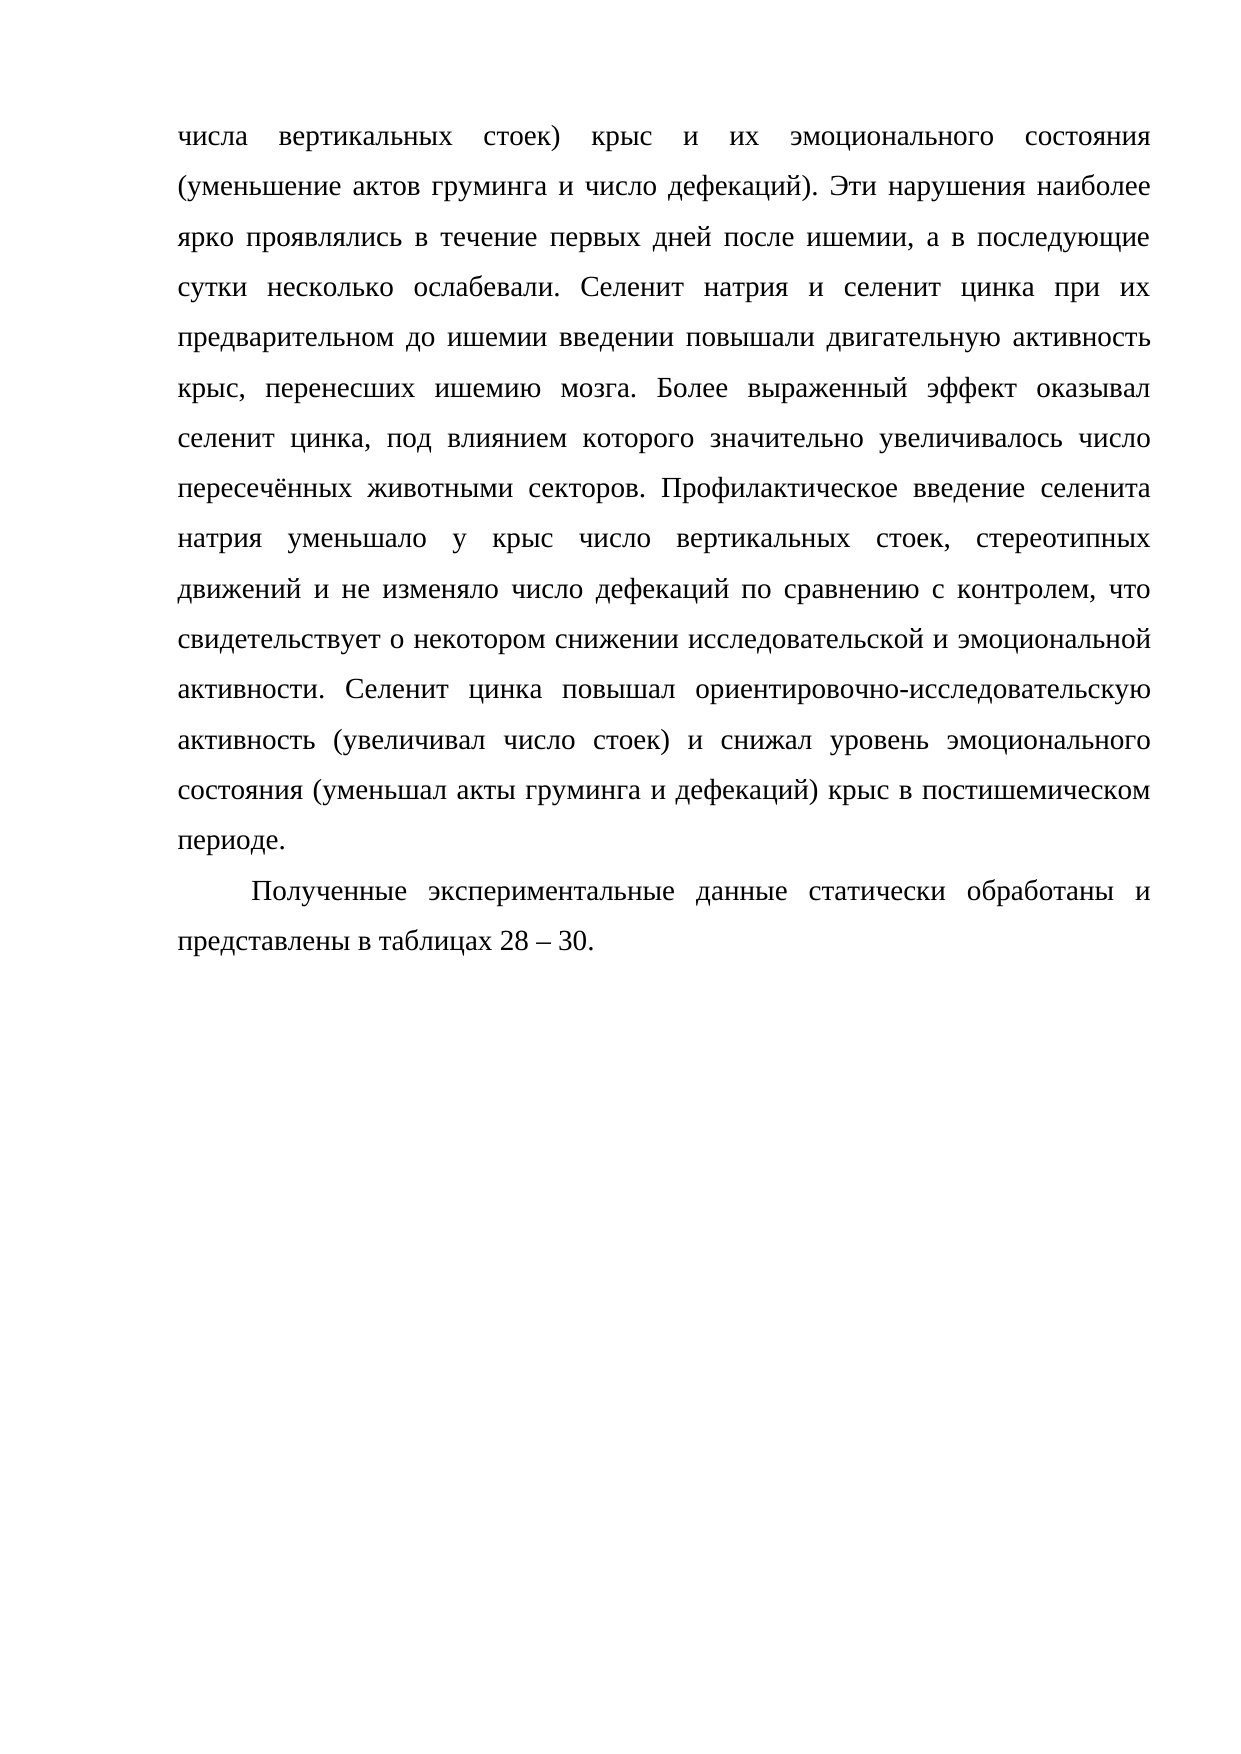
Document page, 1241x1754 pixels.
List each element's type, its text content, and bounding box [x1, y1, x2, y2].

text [177, 118, 1152, 856]
text Полученные экспериментальные данные статически обработаны и представлены в таблицах 28 – 30. [177, 873, 1152, 957]
